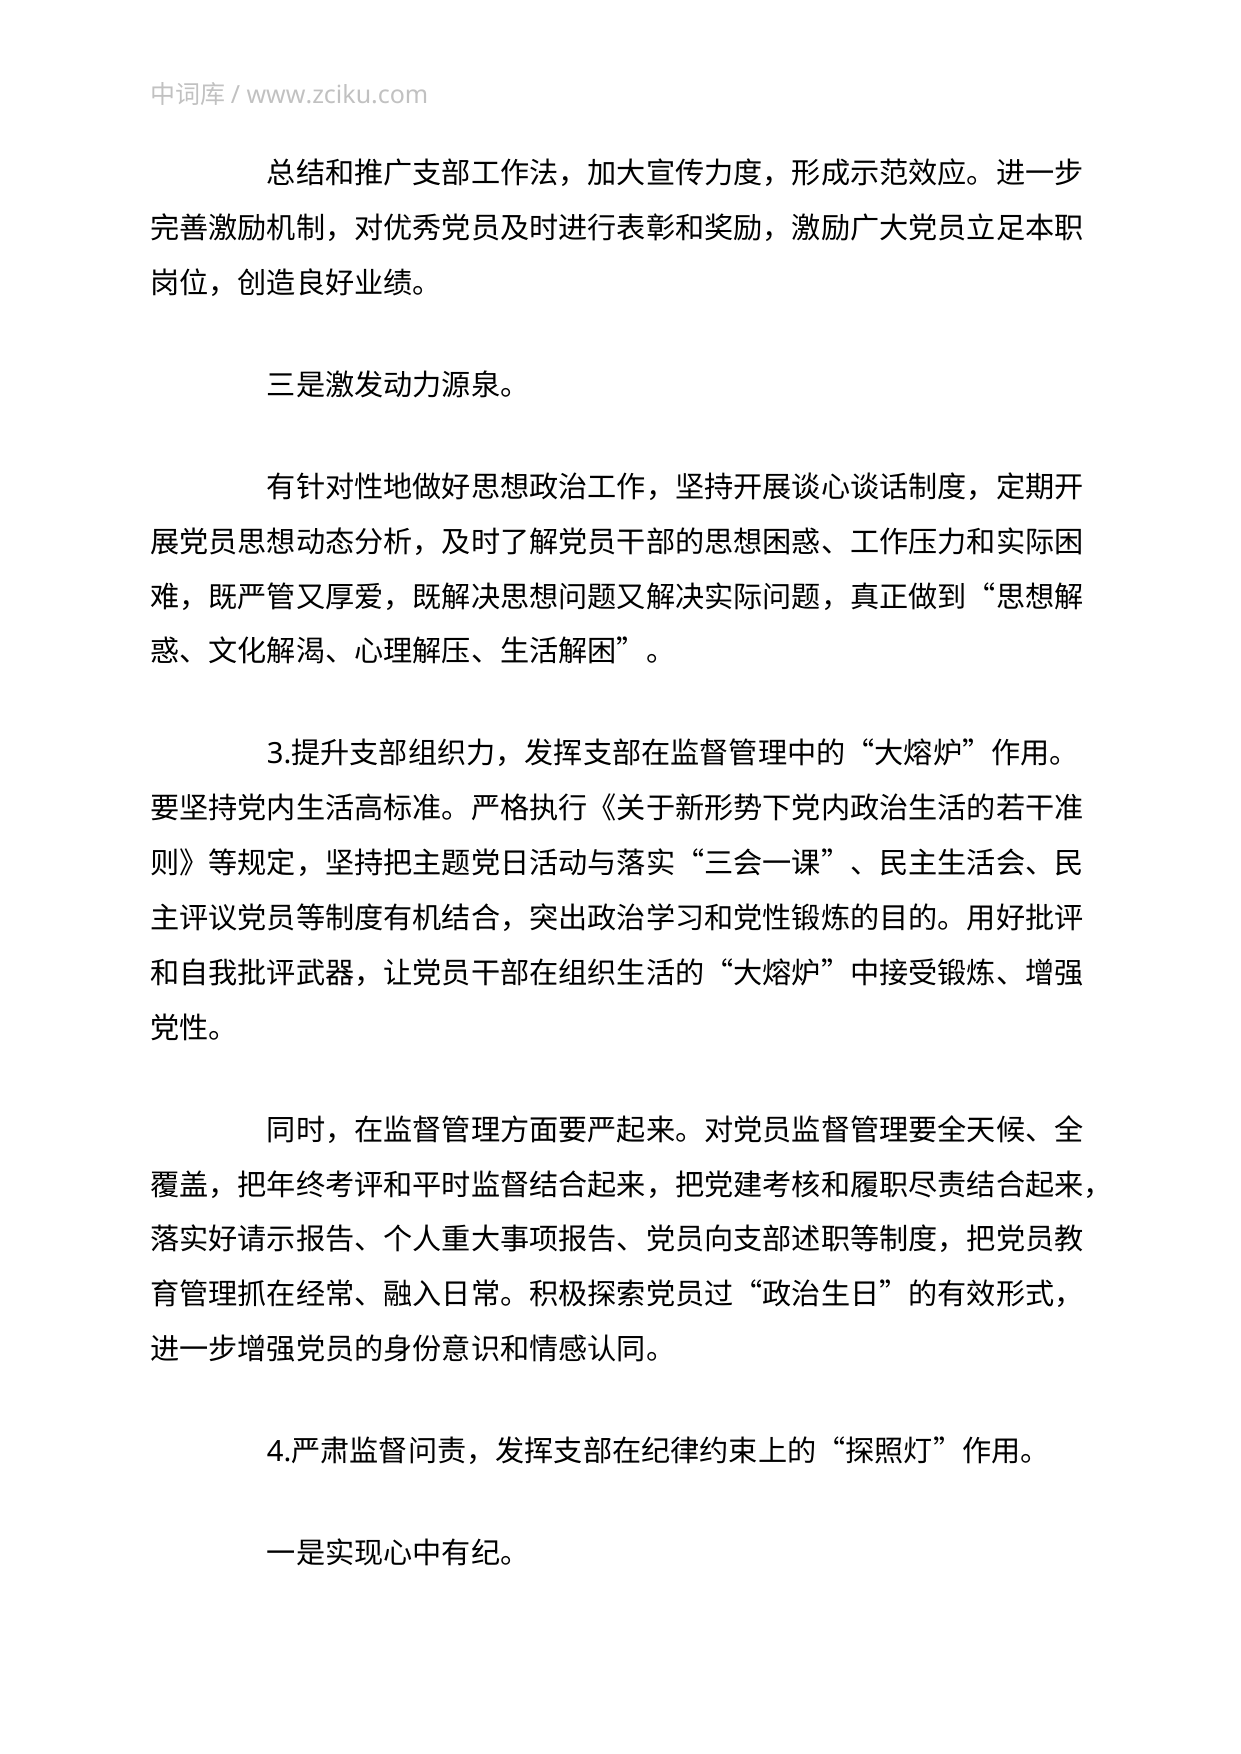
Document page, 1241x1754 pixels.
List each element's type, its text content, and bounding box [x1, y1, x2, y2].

text 同时，在监督管理方面要严起来。对党员监督管理要全天候、全覆盖，把年终考评和平时监督结合起来，把党建考核和履职尽责结合起来，落实好请示报告、个人重大事项报告、党员向支部述职等制度，把党员教育管理抓在经常、融入日常。积极探索党员过“政治生日”的有效形式，进一步增强党员的身份意识和情感认同。 [150, 1106, 1090, 1368]
text 总结和推广支部工作法，加大宣传力度，形成示范效应。进一步完善激励机制，对优秀党员及时进行表彰和奖励，激励广大党员立足本职岗位，创造良好业绩。 [150, 150, 1090, 302]
text 4.严肃监督问责，发挥支部在纪律约束上的“探照灯”作用。 [150, 1427, 1090, 1470]
text 3.提升支部组织力，发挥支部在监督管理中的“大熔炉”作用。要坚持党内生活高标准。严格执行《关于新形势下党内政治生活的若干准则》等规定，坚持把主题党日活动与落实“三会一课”、民主生活会、民主评议党员等制度有机结合，突出政治学习和党性锻炼的目的。用好批评和自我批评武器，让党员干部在组织生活的“大熔炉”中接受锻炼、增强党性。 [150, 730, 1090, 1047]
text 一是实现心中有纪。 [150, 1529, 1090, 1572]
text 有针对性地做好思想政治工作，坚持开展谈心谈话制度，定期开展党员思想动态分析，及时了解党员干部的思想困惑、工作压力和实际困难，既严管又厚爱，既解决思想问题又解决实际问题，真正做到“思想解惑、文化解渴、心理解压、生活解困”。 [150, 463, 1090, 670]
text 三是激发动力源泉。 [150, 362, 1090, 404]
